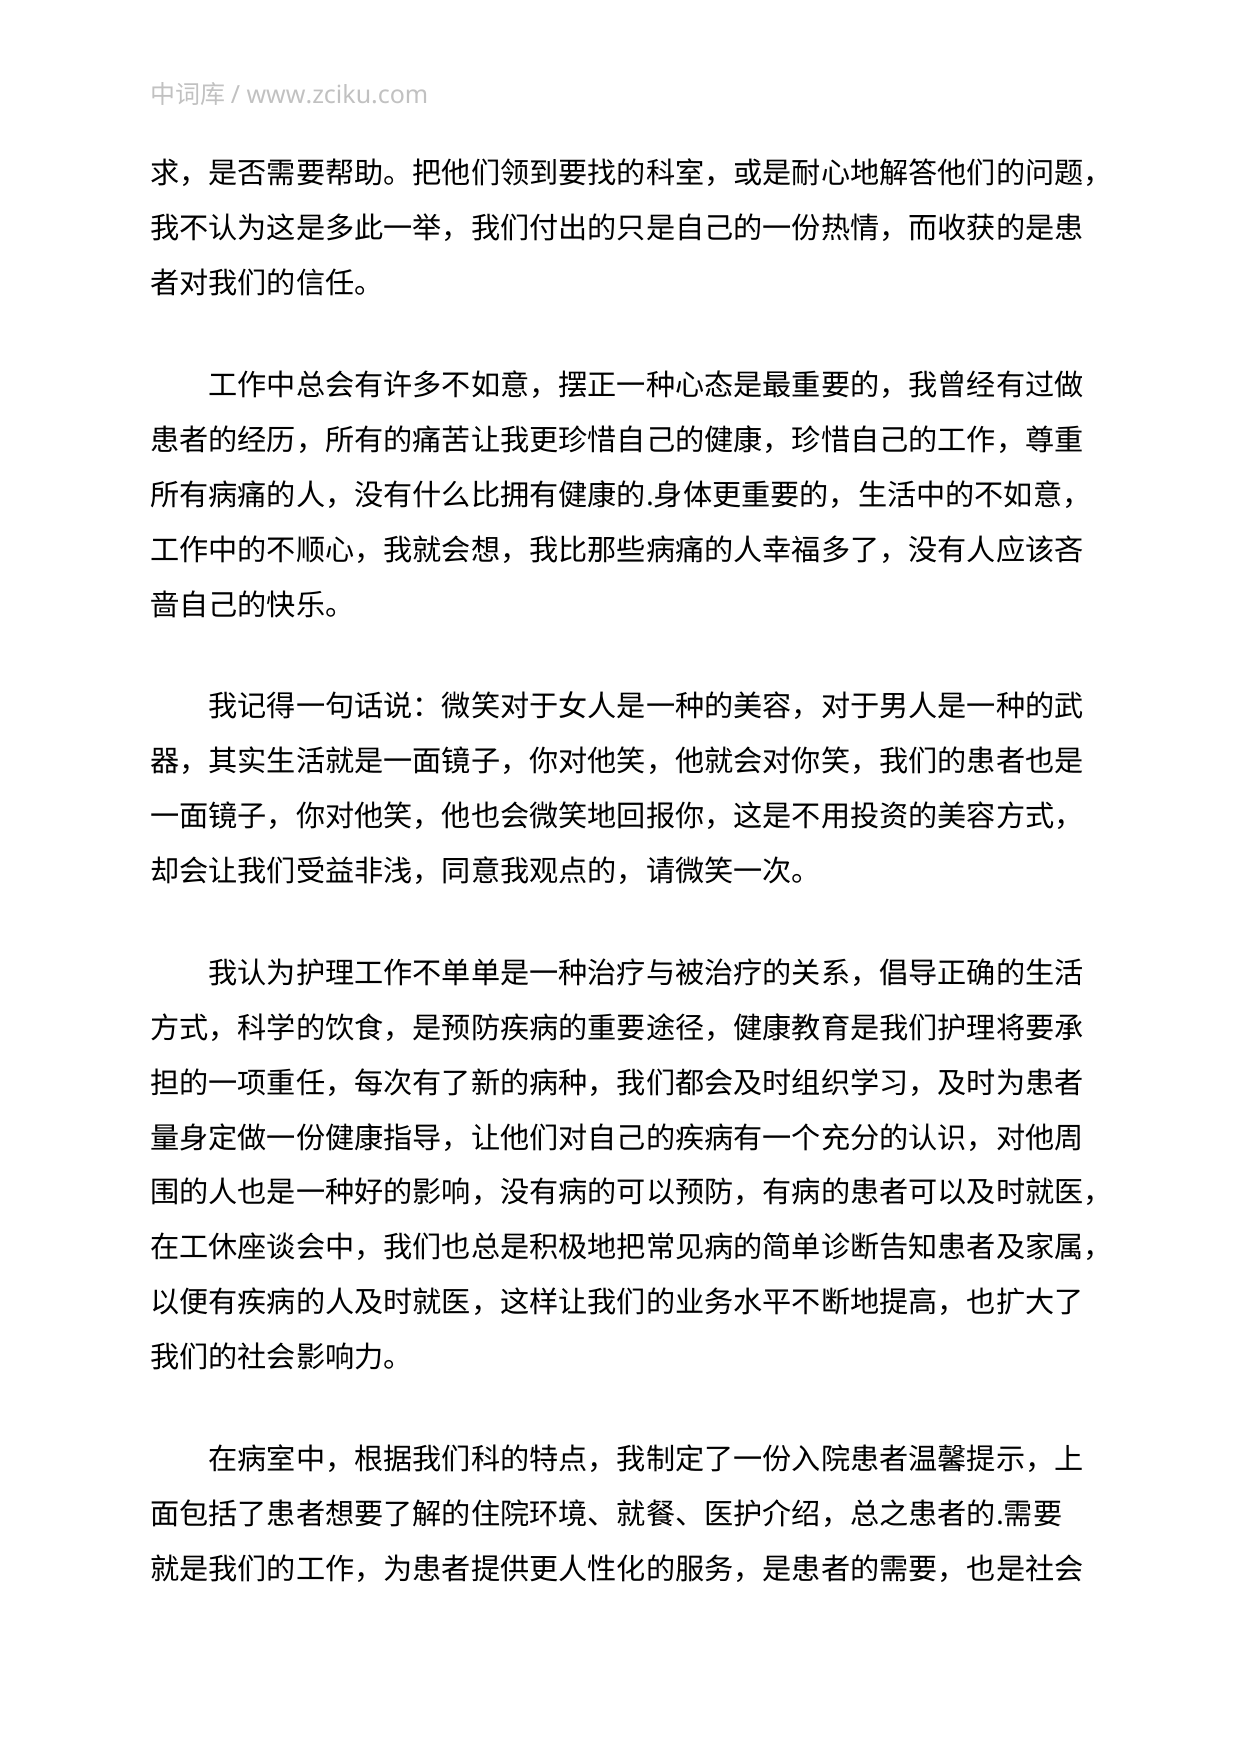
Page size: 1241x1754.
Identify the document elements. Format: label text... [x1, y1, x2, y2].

text 工作中总会有许多不如意，摆正一种心态是最重要的，我曾经有过做患者的经历，所有的痛苦让我更珍惜自己的健康，珍惜自己的工作，尊重所有病痛的人，没有什么比拥有健康的.身体更重要的，生活中的不如意，工作中的不顺心，我就会想，我比那些病痛的人幸福多了，没有人应该吝啬自己的快乐。 [150, 362, 1090, 623]
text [150, 150, 1090, 302]
text 我记得一句话说：微笑对于女人是一种的美容，对于男人是一种的武器，其实生活就是一面镜子，你对他笑，他就会对你笑，我们的患者也是一面镜子，你对他笑，他也会微笑地回报你，这是不用投资的美容方式，却会让我们受益非浅，同意我观点的，请微笑一次。 [150, 683, 1090, 890]
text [150, 1436, 1090, 1588]
text 我认为护理工作不单单是一种治疗与被治疗的关系，倡导正确的生活方式，科学的饮食，是预防疾病的重要途径，健康教育是我们护理将要承担的一项重任，每次有了新的病种，我们都会及时组织学习，及时为患者量身定做一份健康指导，让他们对自己的疾病有一个充分的认识，对他周围的人也是一种好的影响，没有病的可以预防，有病的患者可以及时就医，在工休座谈会中，我们也总是积极地把常见病的简单诊断告知患者及家属，以便有疾病的人及时就医，这样让我们的业务水平不断地提高，也扩大了我们的社会影响力。 [150, 949, 1090, 1376]
